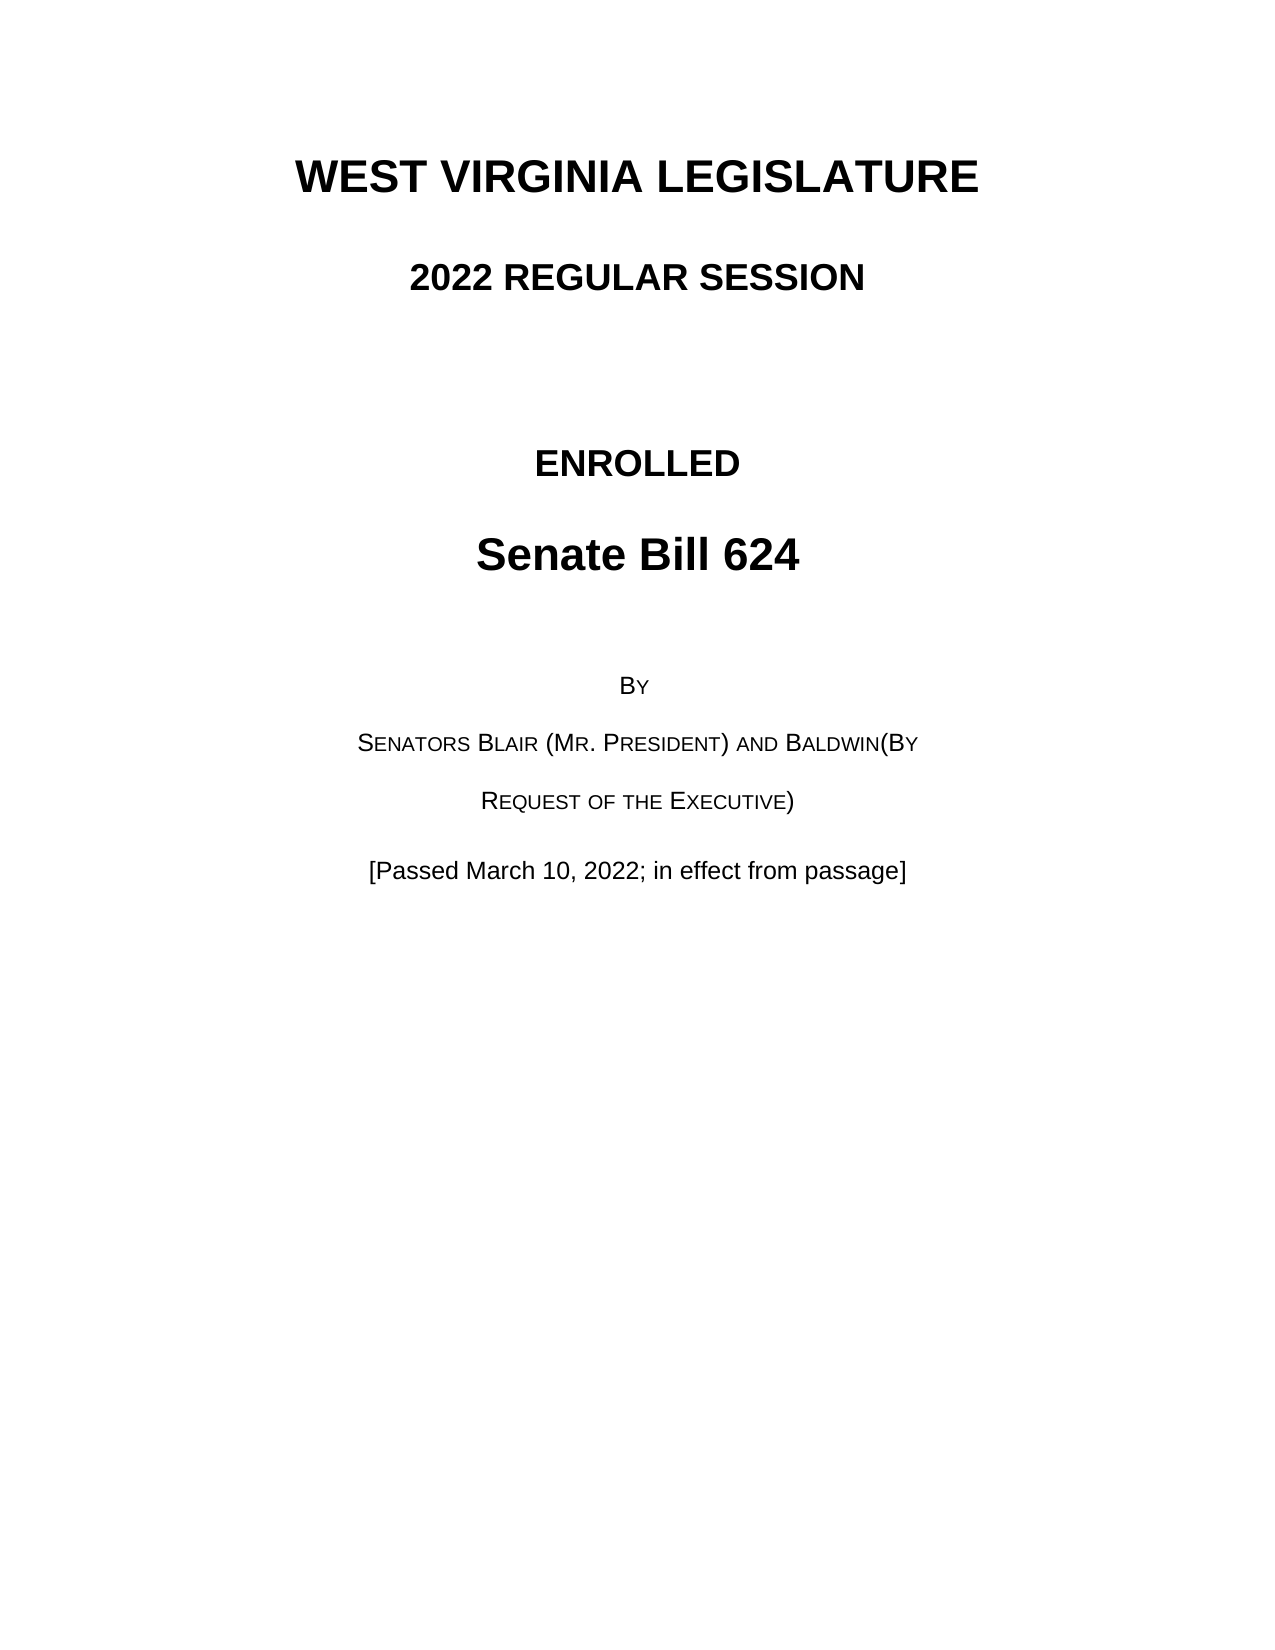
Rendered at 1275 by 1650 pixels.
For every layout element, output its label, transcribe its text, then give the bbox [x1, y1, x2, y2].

title ENROLLED [150, 442, 1125, 485]
text Bill [150, 528, 1125, 581]
title 2022 REGULAR session [150, 255, 1125, 298]
title WEST virginia legislature [150, 150, 1125, 203]
text By (By Request of the Executive) [337, 671, 937, 814]
text [] [337, 856, 937, 884]
